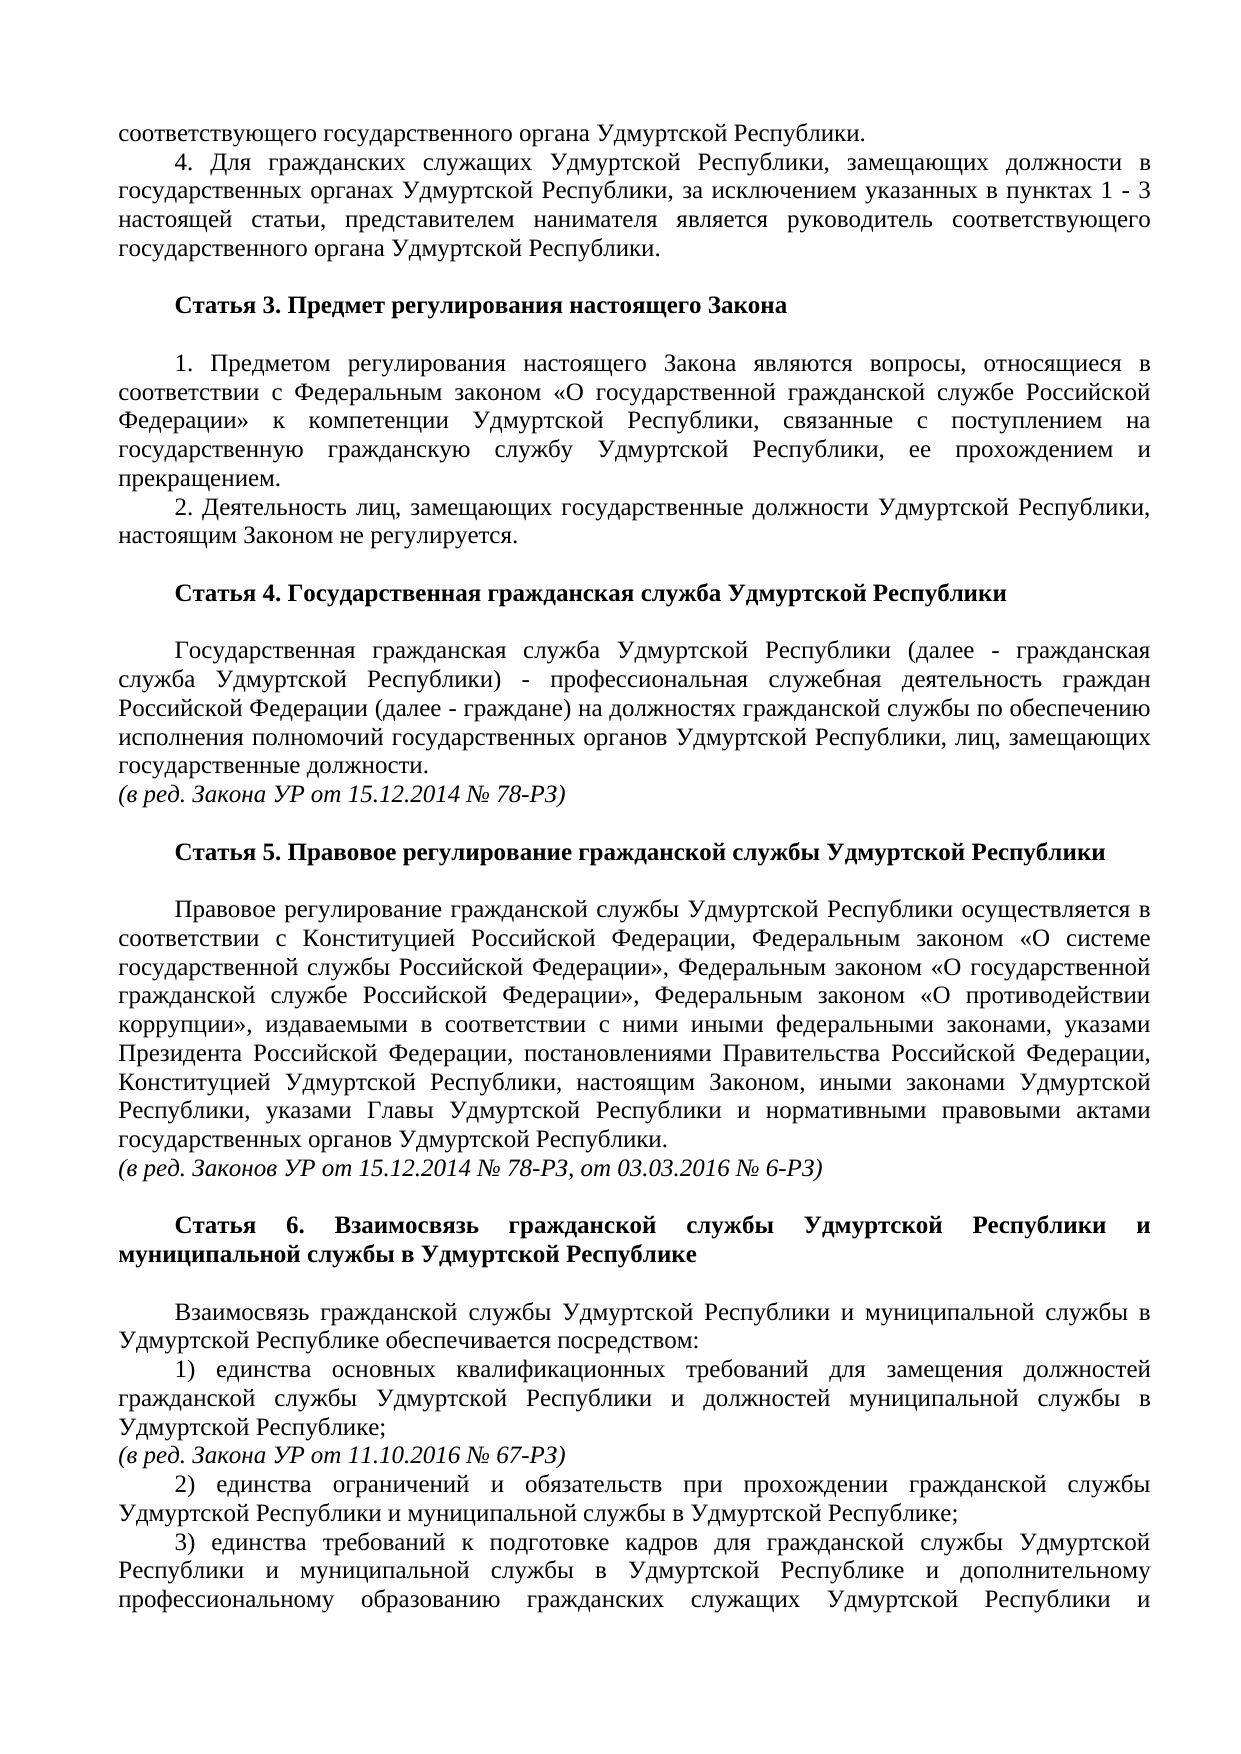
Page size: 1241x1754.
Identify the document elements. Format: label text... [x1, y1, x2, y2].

text Статья 6. Взаимосвязь гражданской службы Удмуртской Республики и муниципальной службы в Удмуртской Республике [118, 1211, 1152, 1268]
text (в ред. Закона УР от 11.10.2016 № 67-РЗ) [118, 1441, 1152, 1469]
text Взаимосвязь гражданской службы Удмуртской Республики и муниципальной службы в Удмуртской Республике обеспечивается посредством: [118, 1297, 1152, 1354]
text Статья 4. Государственная гражданская служба Удмуртской Республики [118, 578, 1152, 607]
text 1. Предметом регулирования настоящего Закона являются вопросы, относящиеся в соответствии с Федеральным законом «О государственной гражданской службе Российской Федерации» к компетенции Удмуртской Республики, связанные с поступлением на государственную гражданскую службу Удмуртской Республики, ее прохождением и прекращением. [118, 348, 1152, 492]
text 1) единства основных квалификационных требований для замещения должностей гражданской службы Удмуртской Республики и должностей муниципальной службы в Удмуртской Республике; [118, 1354, 1152, 1441]
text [118, 118, 1152, 147]
text 2. Деятельность лиц, замещающих государственные должности Удмуртской Республики, настоящим Законом не регулируется. [118, 492, 1152, 549]
text (в ред. Закона УР от 15.12.2014 № 78-РЗ) [118, 779, 1152, 808]
text 4. Для гражданских служащих Удмуртской Республики, замещающих должности в государственных органах Удмуртской Республики, за исключением указанных в пунктах 1 - 3 настоящей статьи, представителем нанимателя является руководитель соответствующего государственного органа Удмуртской Республики. [118, 147, 1152, 262]
text 2) единства ограничений и обязательств при прохождении гражданской службы Удмуртской Республики и муниципальной службы в Удмуртской Республике; [118, 1469, 1152, 1527]
text Статья 5. Правовое регулирование гражданской службы Удмуртской Республики [118, 837, 1152, 866]
text Государственная гражданская служба Удмуртской Республики (далее - гражданская служба Удмуртской Республики) - профессиональная служебная деятельность граждан Российской Федерации (далее - граждане) на должностях гражданской службы по обеспечению исполнения полномочий государственных органов Удмуртской Республики, лиц, замещающих государственные должности. [118, 636, 1152, 779]
text Статья 3. Предмет регулирования настоящего Закона [118, 291, 1152, 319]
text Правовое регулирование гражданской службы Удмуртской Республики осуществляется в соответствии с Конституцией Российской Федерации, Федеральным законом «О системе государственной службы Российской Федерации», Федеральным законом «О государственной гражданской службе Российской Федерации», Федеральным законом «О противодействии коррупции», издаваемыми в соответствии с ними иными федеральными законами, указами Президента Российской Федерации, постановлениями Правительства Российской Федерации, Конституцией Удмуртской Республики, настоящим Законом, иными законами Удмуртской Республики, указами Главы Удмуртской Республики и нормативными правовыми актами государственных органов Удмуртской Республики. [118, 894, 1152, 1153]
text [118, 1527, 1152, 1613]
text (в ред. Законов УР от 15.12.2014 № 78-РЗ, от 03.03.2016 № 6-РЗ) [118, 1153, 1152, 1182]
